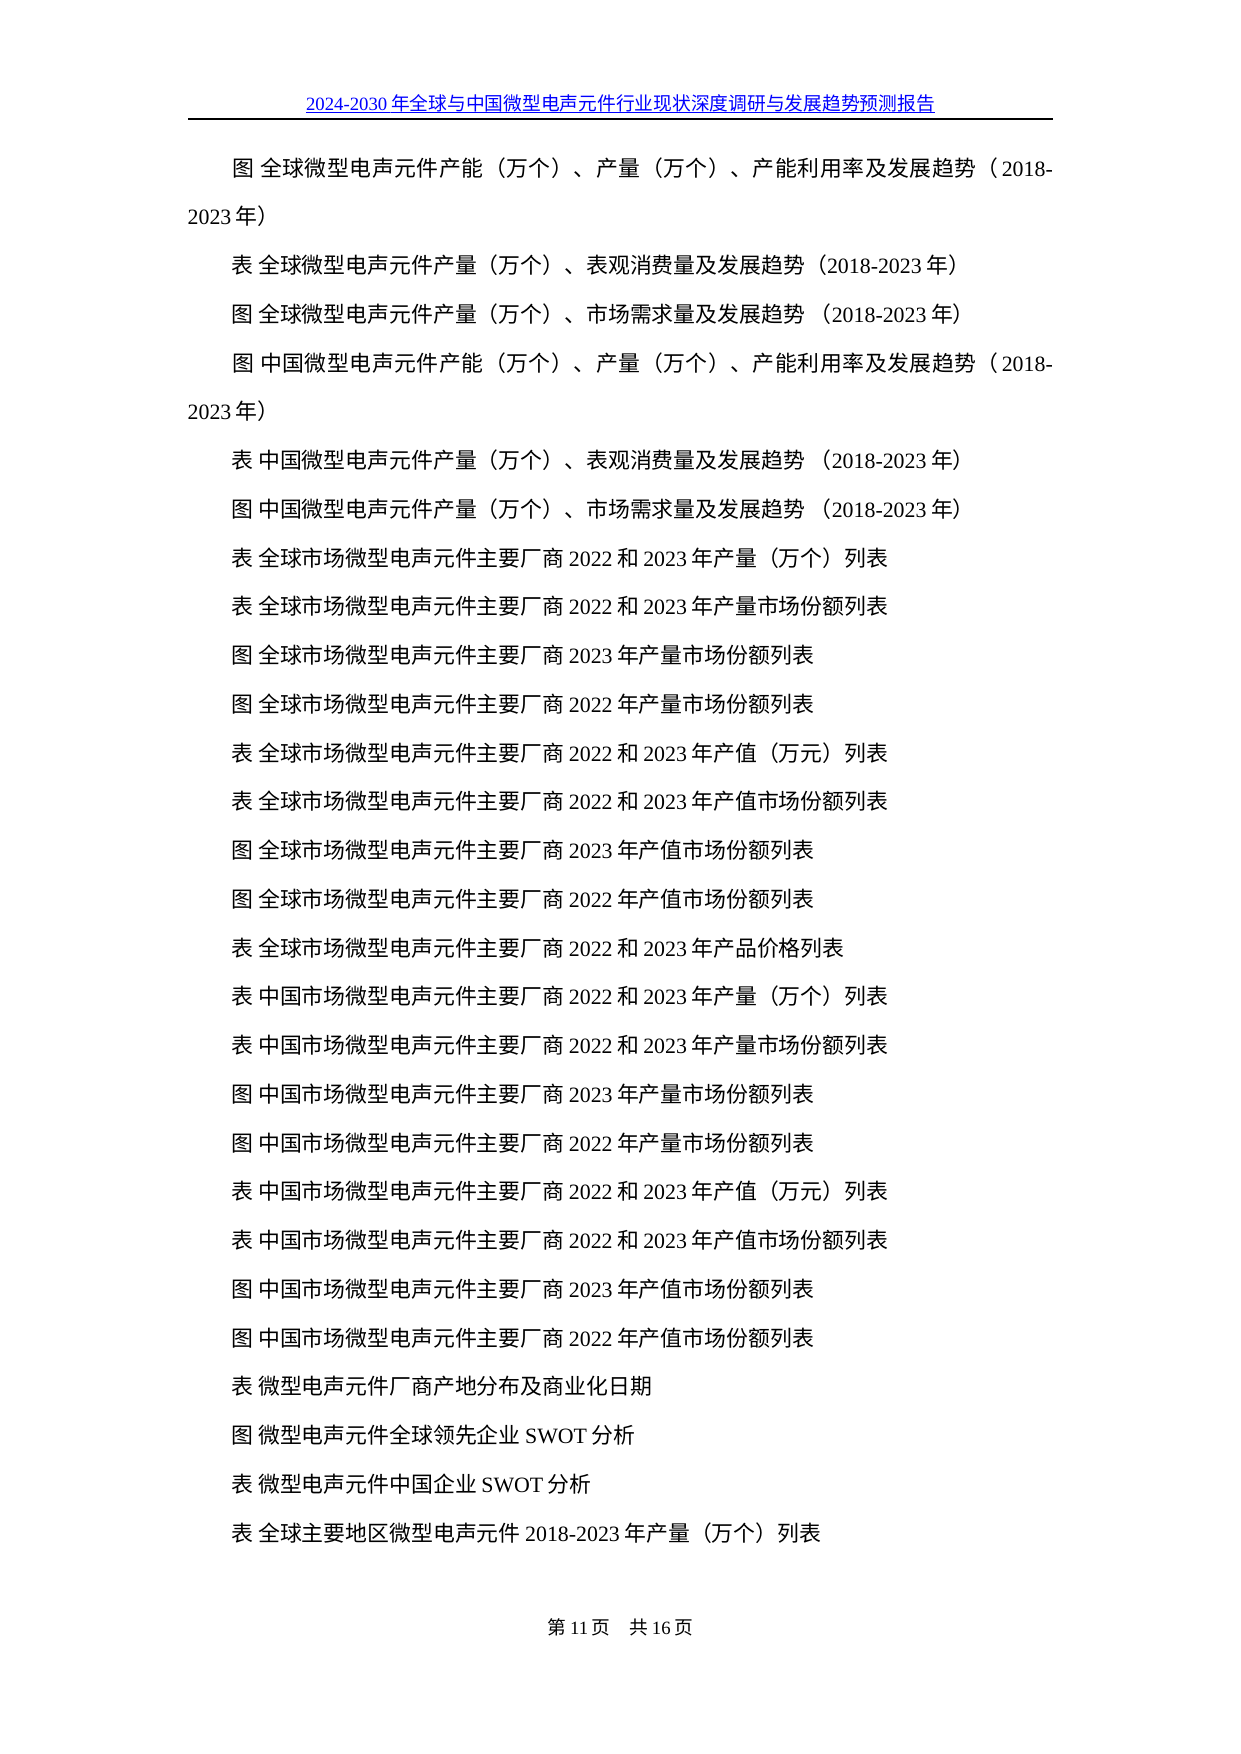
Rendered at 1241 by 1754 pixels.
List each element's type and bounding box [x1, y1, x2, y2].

text [187, 150, 1053, 1548]
